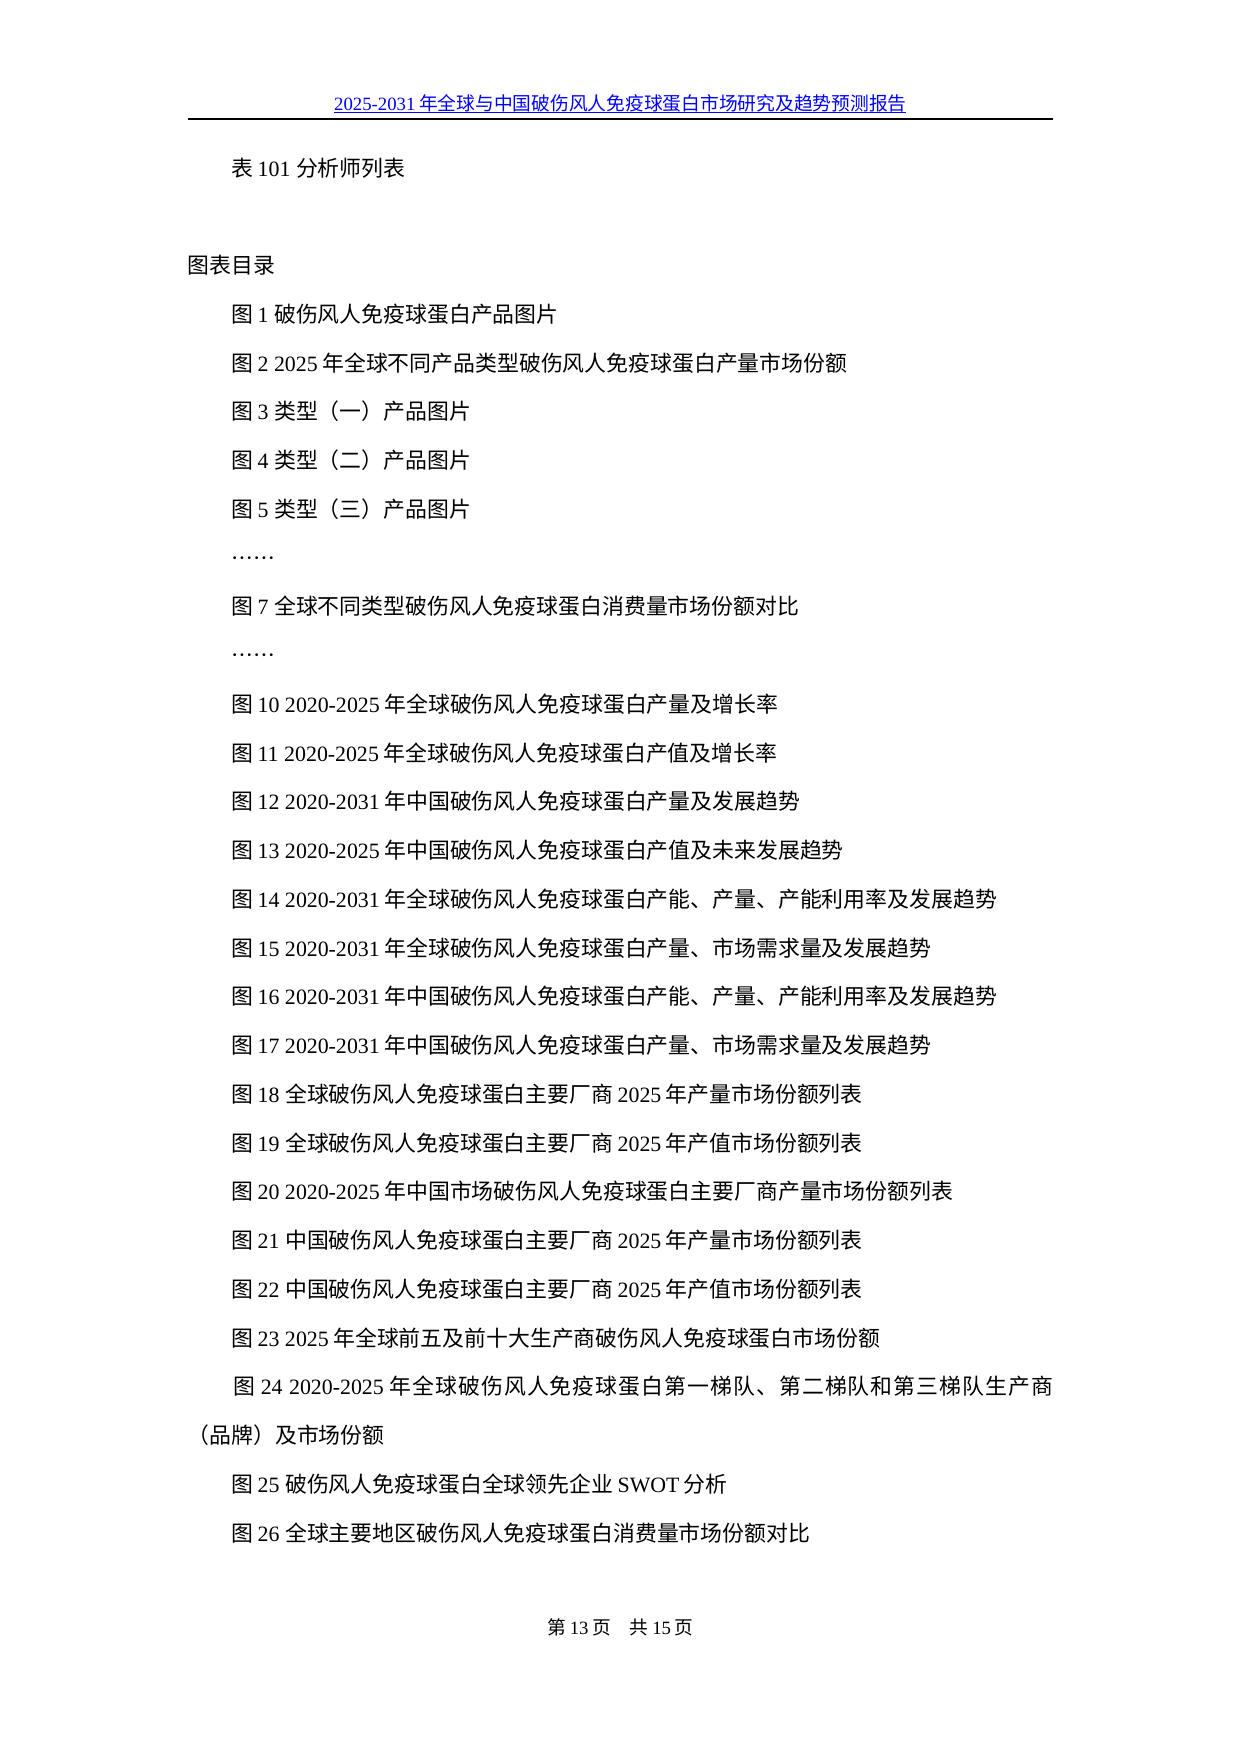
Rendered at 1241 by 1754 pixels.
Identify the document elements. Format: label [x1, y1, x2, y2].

text [187, 150, 1053, 1548]
